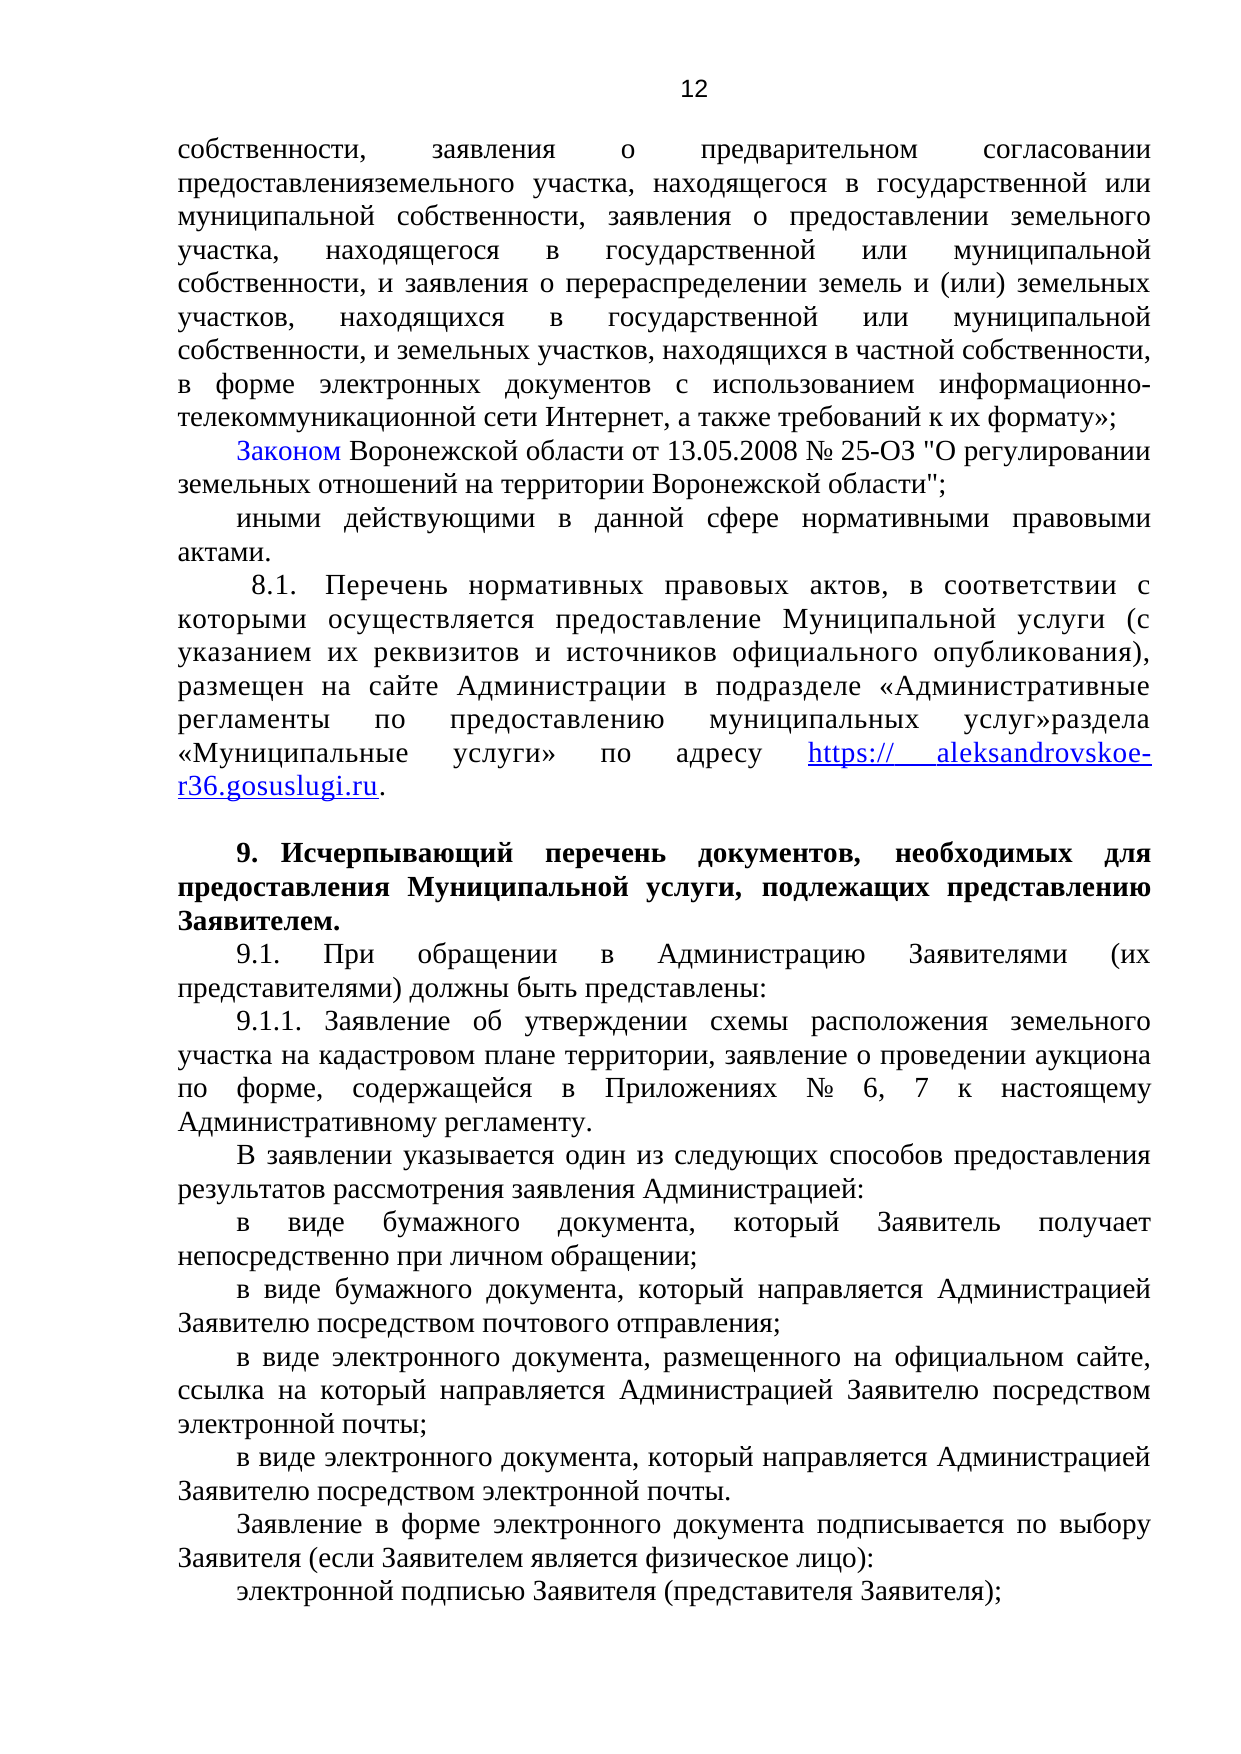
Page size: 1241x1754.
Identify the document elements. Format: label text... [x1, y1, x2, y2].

text иными действующими в данной сфере нормативными правовыми актами. [177, 500, 1152, 567]
text Заявление в форме электронного документа подписывается по выбору Заявителя (если Заявителем является физическое лицо): [177, 1506, 1152, 1573]
list Перечень нормативных правовых актов, в соответствии с которыми осуществляется предоставление Муниципальной услуги (с указанием их реквизитов и источников официального опубликования), размещен на сайте Администрации в подразделе «Административные регламенты по предоставлению муниципальных услуг»раздела «Муниципальные услуги» по адресу https:// aleksandrovskoe-r36.gosuslugi.ru. [177, 567, 1152, 802]
text в виде электронного документа, размещенного на официальном сайте, ссылка на который направляется Администрацией Заявителю посредством электронной почты; [177, 1339, 1152, 1439]
text в виде электронного документа, который направляется Администрацией Заявителю посредством электронной почты. [177, 1439, 1152, 1506]
text электронной подписью Заявителя (представителя Заявителя); [177, 1573, 1152, 1607]
list Исчерпывающий перечень документов, необходимых для предоставления Муниципальной услуги, подлежащих представлению Заявителем. [177, 836, 1152, 936]
text в виде бумажного документа, который направляется Администрацией Заявителю посредством почтового отправления; [177, 1272, 1152, 1339]
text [177, 131, 1152, 433]
text В заявлении указывается один из следующих способов предоставления результатов рассмотрения заявления Администрацией: [177, 1137, 1152, 1204]
text 9.1. При обращении в Администрацию Заявителями (их представителями) должны быть представлены: [177, 936, 1152, 1003]
text 9.1.1. Заявление об утверждении схемы расположения земельного участка на кадастровом плане территории, заявление о проведении аукциона по форме, содержащейся в Приложениях № 6, 7 к настоящему Административному регламенту. [177, 1003, 1152, 1137]
text Законом Воронежской области от 13.05.2008 № 25-ОЗ "О регулировании земельных отношений на территории Воронежской области"; [177, 433, 1152, 500]
text в виде бумажного документа, который Заявитель получает непосредственно при личном обращении; [177, 1204, 1152, 1272]
